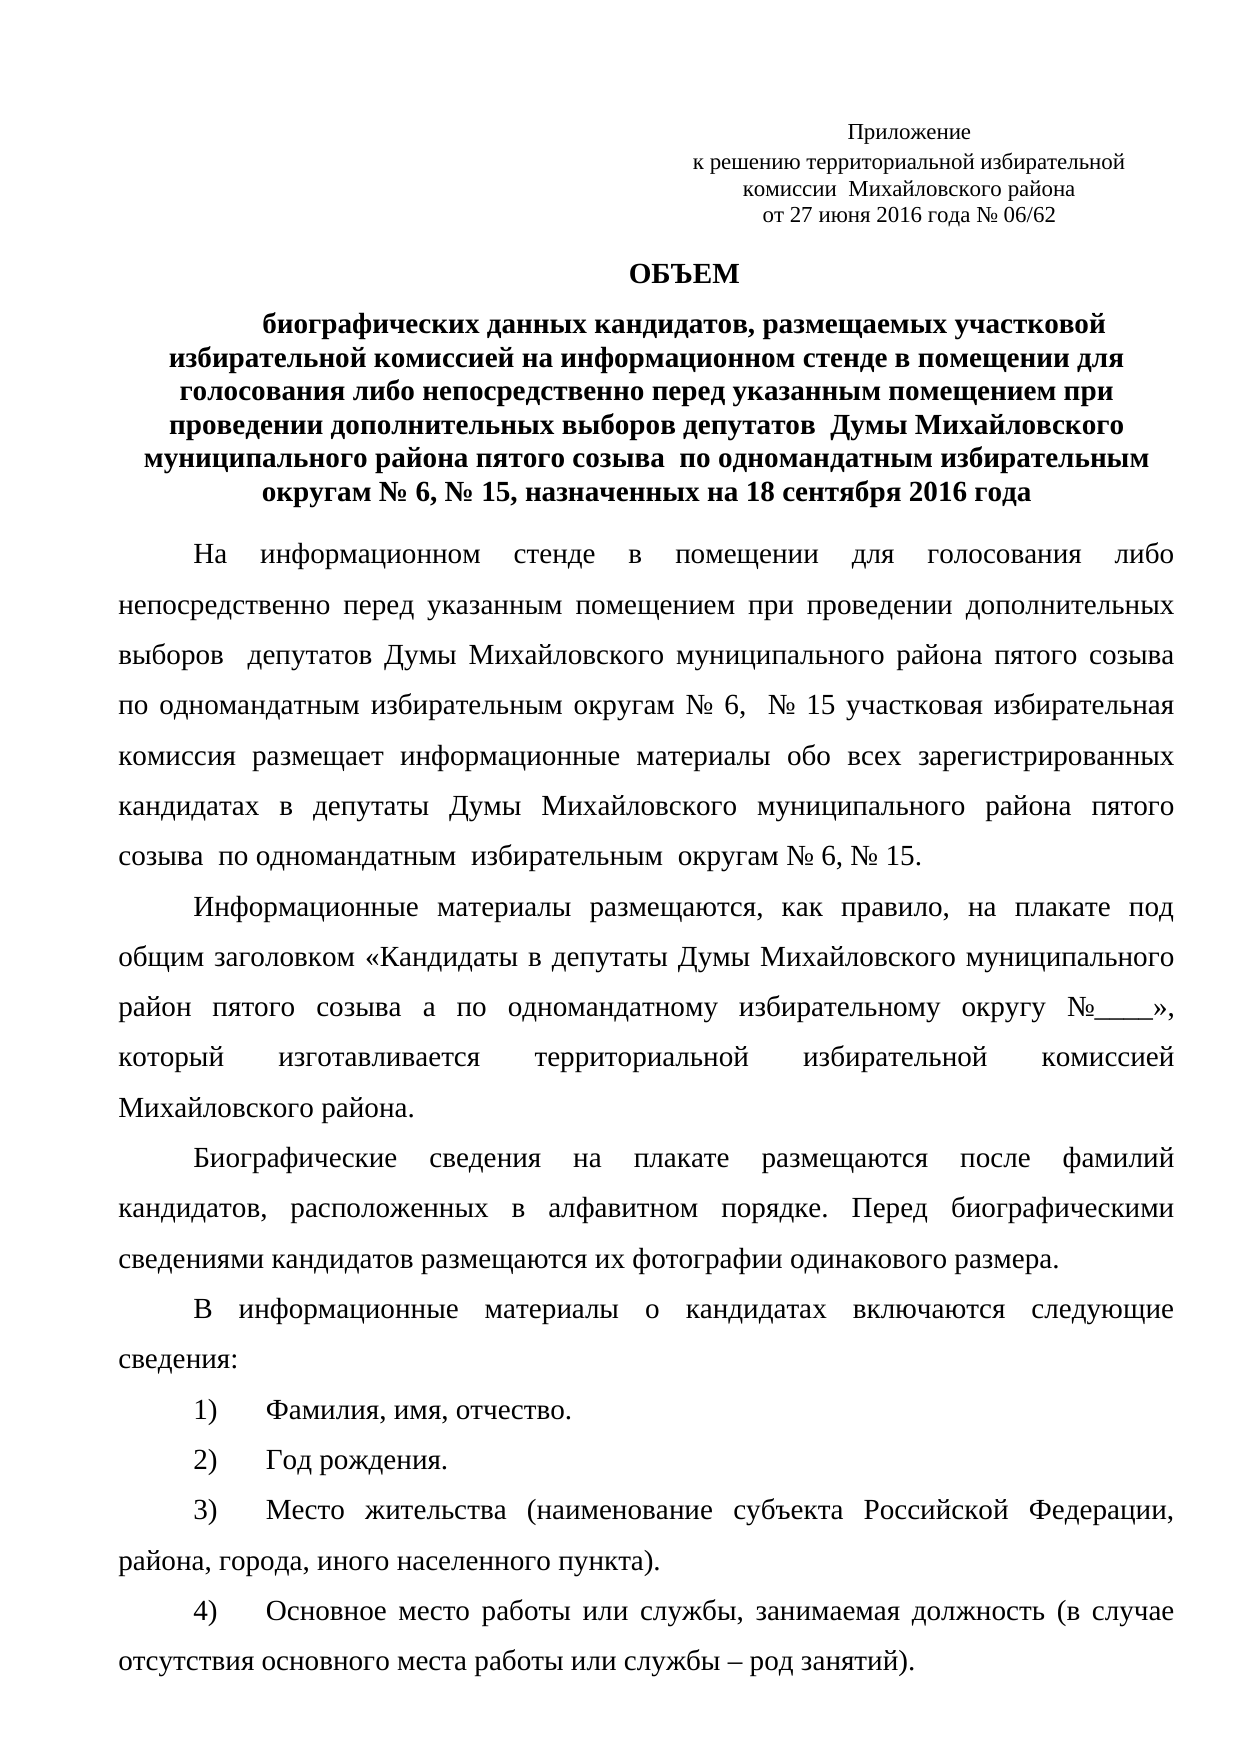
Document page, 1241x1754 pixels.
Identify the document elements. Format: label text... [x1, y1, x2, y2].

text биографических данных кандидатов, размещаемых участковой избирательной комиссией на информационном стенде в помещении для голосования либо непосредственно перед указанным помещением при проведении дополнительных выборов депутатов Думы Михайловского муниципального района пятого созыва по одномандатным избирательным округам № 6, № 15, назначенных на 18 сентября 2016 года [118, 306, 1175, 508]
text Биографические сведения на плакате размещаются после фамилий кандидатов, расположенных в алфавитном порядке. Перед биографическими сведениями кандидатов размещаются их фотографии одинакового размера. [118, 1140, 1175, 1274]
list Место жительства (наименование субъекта Российской Федерации, района, города, иного населенного пункта). [118, 1492, 1175, 1576]
text В информационные материалы о кандидатах включаются следующие сведения: [118, 1291, 1175, 1375]
text от 27 июня 2016 года № 06/62 [643, 201, 1175, 227]
text Приложение [643, 118, 1175, 144]
text к решению территориальной избирательной комиссии Михайловского района [643, 148, 1175, 201]
text Информационные материалы размещаются, как правило, на плакате под общим заголовком «Кандидаты в депутаты Думы Михайловского муниципального район пятого созыва а по одномандатному избирательному округу №____», который изготавливается территориальной избирательной комиссией Михайловского района. [118, 889, 1175, 1123]
list Год рождения. [118, 1442, 1175, 1476]
list Основное место работы или службы, занимаемая должность (в случае отсутствия основного места работы или службы – род занятий). [118, 1593, 1175, 1677]
text На информационном стенде в помещении для голосования либо непосредственно перед указанным помещением при проведении дополнительных выборов депутатов Думы Михайловского муниципального района пятого созыва по одномандатным избирательным округам № 6, № 15 участковая избирательная комиссия размещает информационные материалы обо всех зарегистрированных кандидатах в депутаты Думы Михайловского муниципального района пятого созыва по одномандатным избирательным округам № 6, № 15. [118, 536, 1175, 872]
text ОБЪЕМ [118, 256, 1175, 290]
list Фамилия, имя, отчество. [118, 1392, 1175, 1425]
